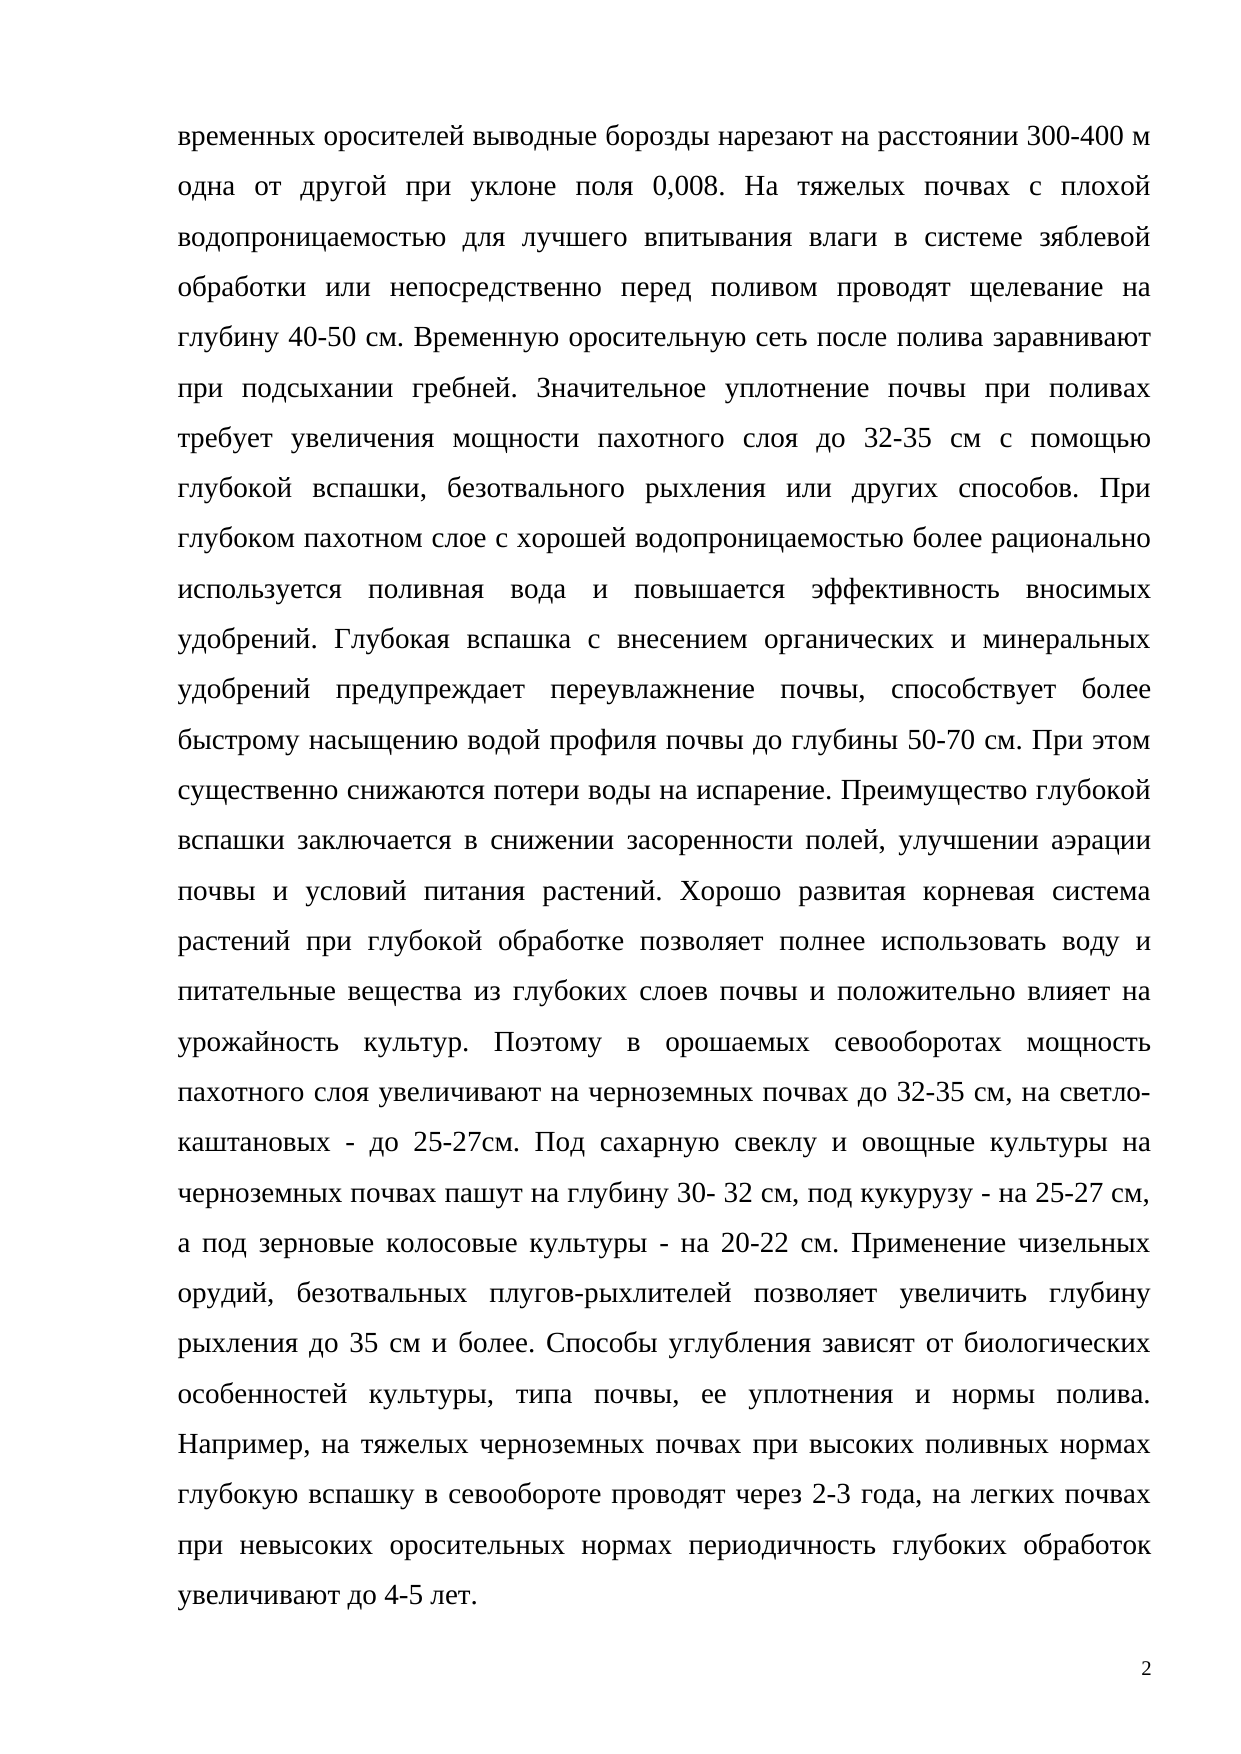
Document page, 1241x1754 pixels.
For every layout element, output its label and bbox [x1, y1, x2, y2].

text [177, 118, 1152, 1611]
